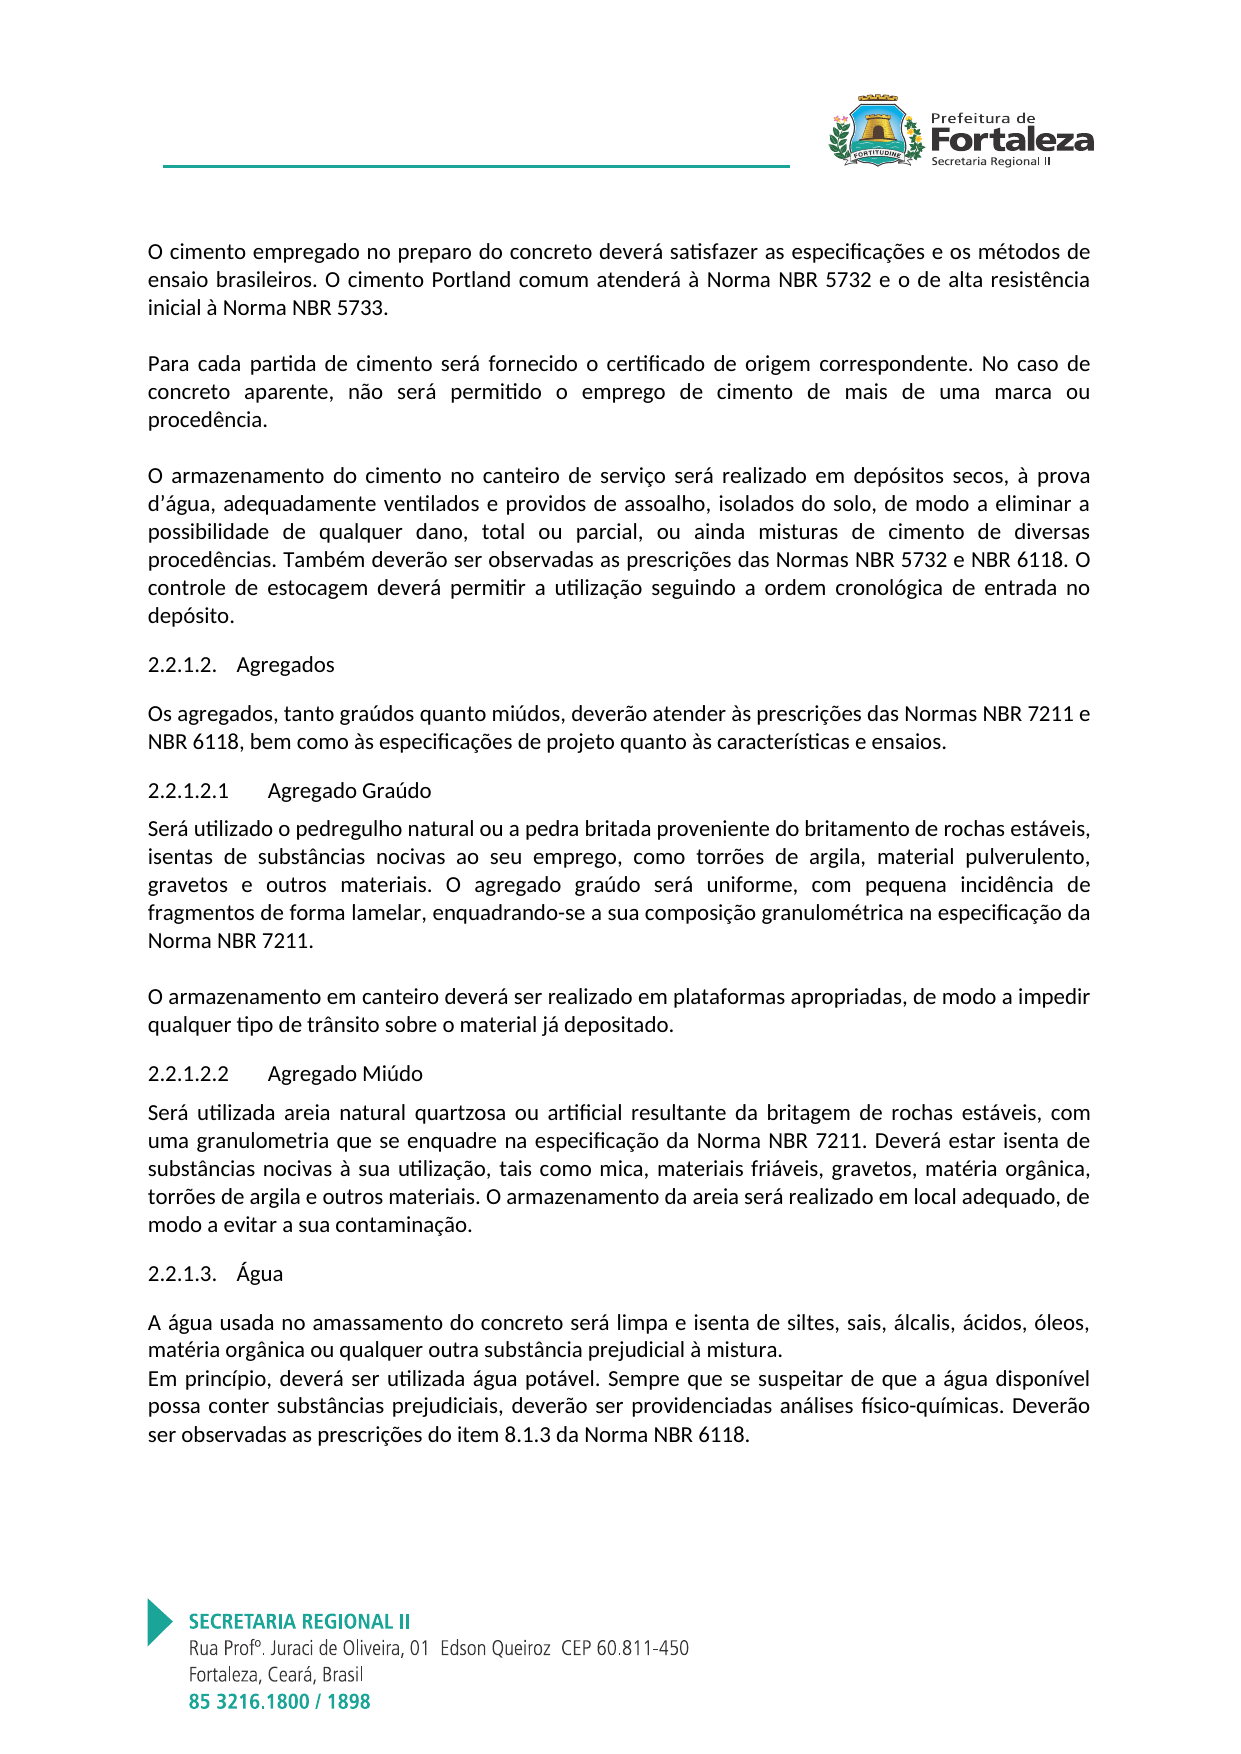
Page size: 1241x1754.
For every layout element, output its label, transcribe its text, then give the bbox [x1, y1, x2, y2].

text A água usada no amassamento do concreto será limpa e isenta de siltes, sais, álcalis, ácidos, óleos, matéria orgânica ou qualquer outra substância prejudicial à mistura. [148, 1308, 1092, 1364]
text O armazenamento em canteiro deverá ser realizado em plataformas apropriadas, de modo a impedir qualquer tipo de trânsito sobre o material já depositado. [148, 982, 1092, 1038]
subtitle Agregado Miúdo [148, 1059, 1092, 1087]
subtitle Agregados [148, 650, 1092, 678]
text Será utilizado o pedregulho natural ou a pedra britada proveniente do britamento de rochas estáveis, isentas de substâncias nocivas ao seu emprego, como torrões de argila, material pulverulento, gravetos e outros materiais. O agregado graúdo será uniforme, com pequena incidência de fragmentos de forma lamelar, enquadrando-se a sua composição granulométrica na especificação da Norma NBR 7211. [148, 814, 1092, 954]
text Para cada partida de cimento será fornecido o certificado de origem correspondente. No caso de concreto aparente, não será permitido o emprego de cimento de mais de uma marca ou procedência. [148, 349, 1092, 433]
text Em princípio, deverá ser utilizada água potável. Sempre que se suspeitar de que a água disponível possa conter substâncias prejudiciais, deverão ser providenciadas análises físico-químicas. Deverão ser observadas as prescrições do item 8.1.3 da Norma NBR 6118. [148, 1364, 1092, 1448]
subtitle Água [148, 1259, 1092, 1287]
subtitle Agregado Graúdo [148, 776, 1092, 804]
text O cimento empregado no preparo do concreto deverá satisfazer as especificações e os métodos de ensaio brasileiros. O cimento Portland comum atenderá à Norma NBR 5732 e o de alta resistência inicial à Norma NBR 5733. [148, 237, 1092, 321]
text Será utilizada areia natural quartzosa ou artificial resultante da britagem de rochas estáveis, com uma granulometria que se enquadre na especificação da Norma NBR 7211. Deverá estar isenta de substâncias nocivas à sua utilização, tais como mica, materiais friáveis, gravetos, matéria orgânica, torrões de argila e outros materiais. O armazenamento da areia será realizado em local adequado, de modo a evitar a sua contaminação. [148, 1098, 1092, 1238]
text Os agregados, tanto graúdos quanto miúdos, deverão atender às prescrições das Normas NBR 7211 e NBR 6118, bem como às especificações de projeto quanto às características e ensaios. [148, 699, 1092, 755]
text O armazenamento do cimento no canteiro de serviço será realizado em depósitos secos, à prova d’água, adequadamente ventilados e providos de assoalho, isolados do solo, de modo a eliminar a possibilidade de qualquer dano, total ou parcial, ou ainda misturas de cimento de diversas procedências. Também deverão ser observadas as prescrições das Normas NBR 5732 e NBR 6118. O controle de estocagem deverá permitir a utilização seguindo a ordem cronológica de entrada no depósito. [148, 461, 1092, 629]
